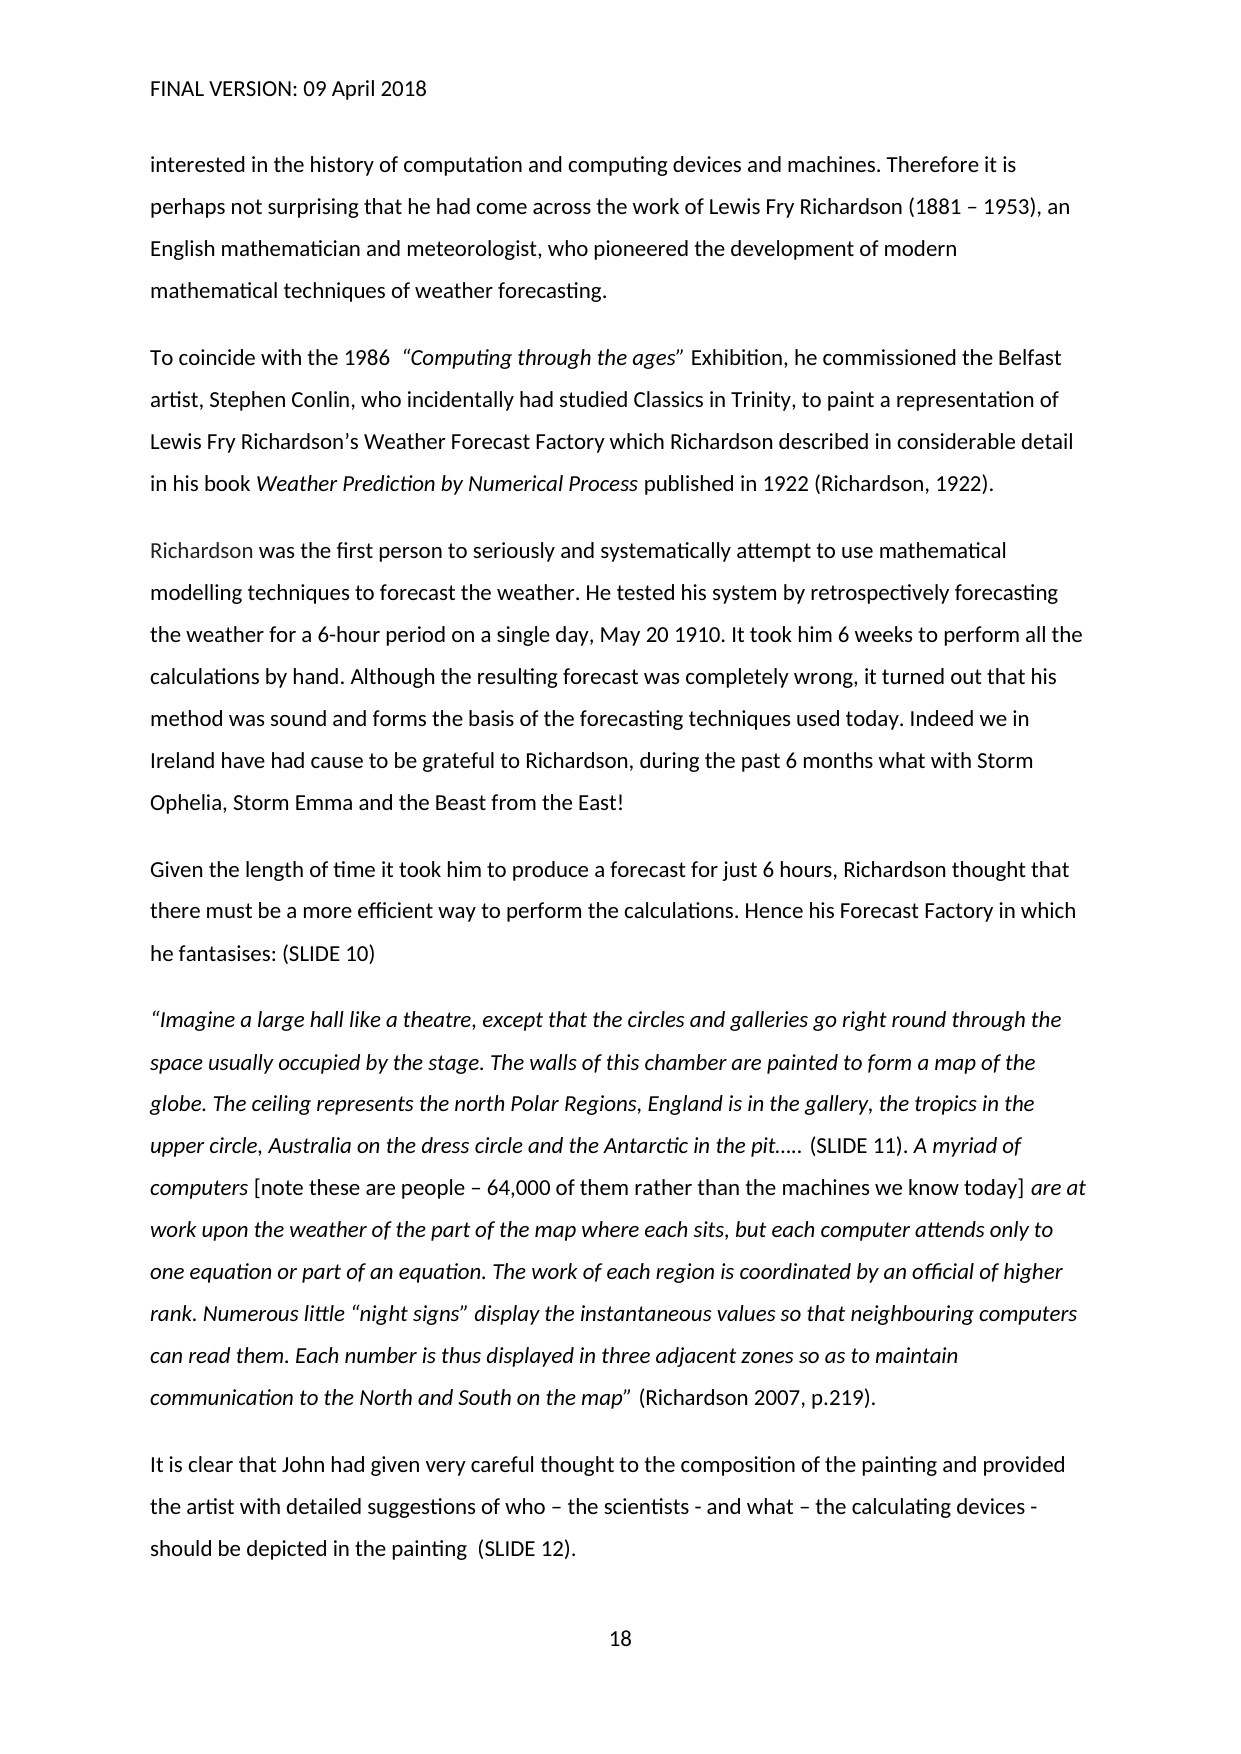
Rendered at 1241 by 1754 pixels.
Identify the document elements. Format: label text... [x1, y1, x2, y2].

text To coincide with the 1986 “Computing through the ages” Exhibition, he commissioned the Belfast artist, Stephen Conlin, who incidentally had studied Classics in Trinity, to paint a representation of Lewis Fry Richardson’s Weather Forecast Factory which Richardson described in considerable detail in his book Weather Prediction by Numerical Process published in 1922 (Richardson, 1922). [150, 343, 1090, 497]
text Given the length of time it took him to produce a forecast for just 6 hours, Richardson thought that there must be a more efficient way to perform the calculations. Hence his Forecast Factory in which he fantasises: (SLIDE 10) [150, 855, 1090, 967]
text “Imagine a large hall like a theatre, except that the circles and galleries go right round through the space usually occupied by the stage. The walls of this chamber are painted to form a map of the globe. The ceiling represents the north Polar Regions, England is in the gallery, the tropics in the upper circle, Australia on the dress circle and the Antarctic in the pit….. (SLIDE 11). A myriad of computers [note these are people – 64,000 of them rather than the machines we know today] are at work upon the weather of the part of the map where each sits, but each computer attends only to one equation or part of an equation. The work of each region is coordinated by an official of higher rank. Numerous little “night signs” display the instantaneous values so that neighbouring computers can read them. Each number is thus displayed in three adjacent zones so as to maintain communication to the North and South on the map” (Richardson 2007, p.219). [150, 1006, 1090, 1411]
text Richardson was the first person to seriously and systematically attempt to use mathematical modelling techniques to forecast the weather. He tested his system by retrospectively forecasting the weather for a 6-hour period on a single day, May 20 1910. It took him 6 weeks to perform all the calculations by hand. Although the resulting forecast was completely wrong, it turned out that his method was sound and forms the basis of the forecasting techniques used today. Indeed we in Ireland have had cause to be grateful to Richardson, during the past 6 months what with Storm Ophelia, Storm Emma and the Beast from the East! [150, 536, 1090, 816]
text It is clear that John had given very careful thought to the composition of the painting and provided the artist with detailed suggestions of who – the scientists - and what – the calculating devices - should be depicted in the painting (SLIDE 12). [150, 1450, 1090, 1562]
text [150, 150, 1090, 304]
